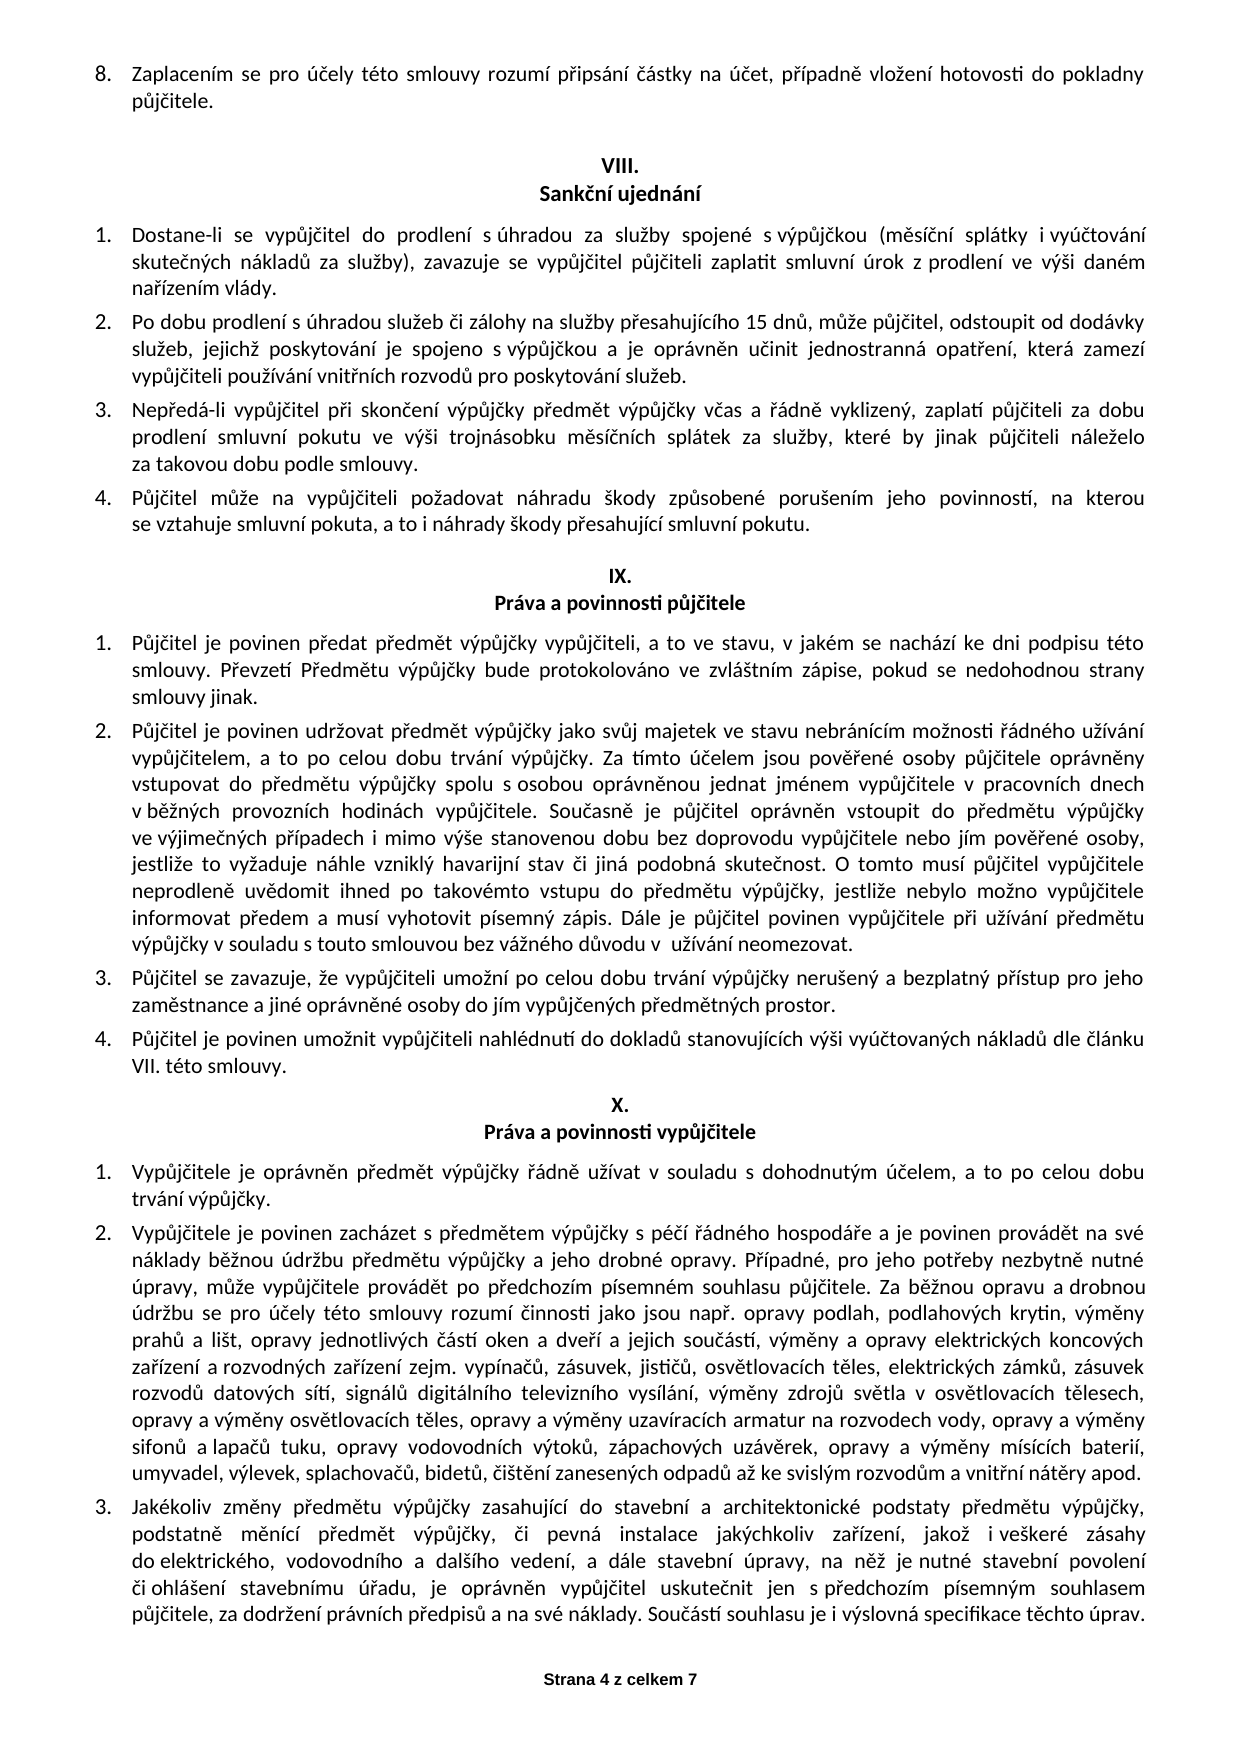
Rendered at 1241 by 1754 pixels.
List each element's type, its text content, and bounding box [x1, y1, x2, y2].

list Půjčitel může na vypůjčiteli požadovat náhradu škody způsobené porušením jeho povinností, na kterou se vztahuje smluvní pokuta, a to i náhrady škody přesahující smluvní pokutu. [94, 483, 1146, 537]
list Dostane-li se vypůjčitel do prodlení s úhradou za služby spojené s výpůjčkou (měsíční splátky i vyúčtování skutečných nákladů za služby), zavazuje se vypůjčitel půjčiteli zaplatit smluvní úrok z prodlení ve výši daném nařízením vlády. [94, 220, 1146, 301]
list Půjčitel se zavazuje, že vypůjčiteli umožní po celou dobu trvání výpůjčky nerušený a bezplatný přístup pro jeho zaměstnance a jiné oprávněné osoby do jím vypůjčených předmětných prostor. [94, 963, 1146, 1018]
text Práva a povinnosti půjčitele [94, 589, 1146, 616]
list Zaplacením se pro účely této smlouvy rozumí připsání částky na účet, případně vložení hotovosti do pokladny půjčitele. [94, 59, 1146, 114]
list Vypůjčitele je oprávněn předmět výpůjčky řádně užívat v souladu s dohodnutým účelem, a to po celou dobu trvání výpůjčky. [94, 1157, 1146, 1212]
text Sankční ujednání [94, 179, 1146, 207]
list Půjčitel je povinen předat předmět výpůjčky vypůjčiteli, a to ve stavu, v jakém se nachází ke dni podpisu této smlouvy. Převzetí Předmětu výpůjčky bude protokolováno ve zvláštním zápise, pokud se nedohodnou strany smlouvy jinak. [94, 628, 1146, 709]
list Půjčitel je povinen udržovat předmět výpůjčky jako svůj majetek ve stavu nebránícím možnosti řádného užívání vypůjčitelem, a to po celou dobu trvání výpůjčky. Za tímto účelem jsou pověřené osoby půjčitele oprávněny vstupovat do předmětu výpůjčky spolu s osobou oprávněnou jednat jménem vypůjčitele v pracovních dnech v běžných provozních hodinách vypůjčitele. Současně je půjčitel oprávněn vstoupit do předmětu výpůjčky ve výjimečných případech i mimo výše stanovenou dobu bez doprovodu vypůjčitele nebo jím pověřené osoby, jestliže to vyžaduje náhle vzniklý havarijní stav či jiná podobná skutečnost. O tomto musí půjčitel vypůjčitele neprodleně uvědomit ihned po takovémto vstupu do předmětu výpůjčky, jestliže nebylo možno vypůjčitele informovat předem a musí vyhotovit písemný zápis. Dále je půjčitel povinen vypůjčitele při užívání předmětu výpůjčky v souladu s touto smlouvou bez vážného důvodu v užívání neomezovat. [94, 716, 1146, 957]
text Práva a povinnosti vypůjčitele [94, 1118, 1146, 1145]
text IX. [94, 562, 1146, 589]
list Vypůjčitele je povinen zacházet s předmětem výpůjčky s péčí řádného hospodáře a je povinen provádět na své náklady běžnou údržbu předmětu výpůjčky a jeho drobné opravy. Případné, pro jeho potřeby nezbytně nutné úpravy, může vypůjčitele provádět po předchozím písemném souhlasu půjčitele. Za běžnou opravu a drobnou údržbu se pro účely této smlouvy rozumí činnosti jako jsou např. opravy podlah, podlahových krytin, výměny prahů a lišt, opravy jednotlivých částí oken a dveří a jejich součástí, výměny a opravy elektrických koncových zařízení a rozvodných zařízení zejm. vypínačů, zásuvek, jističů, osvětlovacích těles, elektrických zámků, zásuvek rozvodů datových sítí, signálů digitálního televizního vysílání, výměny zdrojů světla v osvětlovacích tělesech, opravy a výměny osvětlovacích těles, opravy a výměny uzavíracích armatur na rozvodech vody, opravy a výměny sifonů a lapačů tuku, opravy vodovodních výtoků, zápachových uzávěrek, opravy a výměny mísících baterií, umyvadel, výlevek, splachovačů, bidetů, čištění zanesených odpadů až ke svislým rozvodům a vnitřní nátěry apod. [94, 1218, 1146, 1486]
list Po dobu prodlení s úhradou služeb či zálohy na služby přesahujícího 15 dnů, může půjčitel, odstoupit od dodávky služeb, jejichž poskytování je spojeno s výpůjčkou a je oprávněn učinit jednostranná opatření, která zamezí vypůjčiteli používání vnitřních rozvodů pro poskytování služeb. [94, 307, 1146, 389]
list Půjčitel je povinen umožnit vypůjčiteli nahlédnutí do dokladů stanovujících výši vyúčtovaných nákladů dle článku VII. této smlouvy. [94, 1024, 1146, 1079]
text X. [94, 1091, 1146, 1118]
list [94, 1492, 1146, 1627]
text VIII. [94, 151, 1146, 179]
list Nepředá-li vypůjčitel při skončení výpůjčky předmět výpůjčky včas a řádně vyklizený, zaplatí půjčiteli za dobu prodlení smluvní pokutu ve výši trojnásobku měsíčních splátek za služby, které by jinak půjčiteli náleželo za takovou dobu podle smlouvy. [94, 395, 1146, 476]
